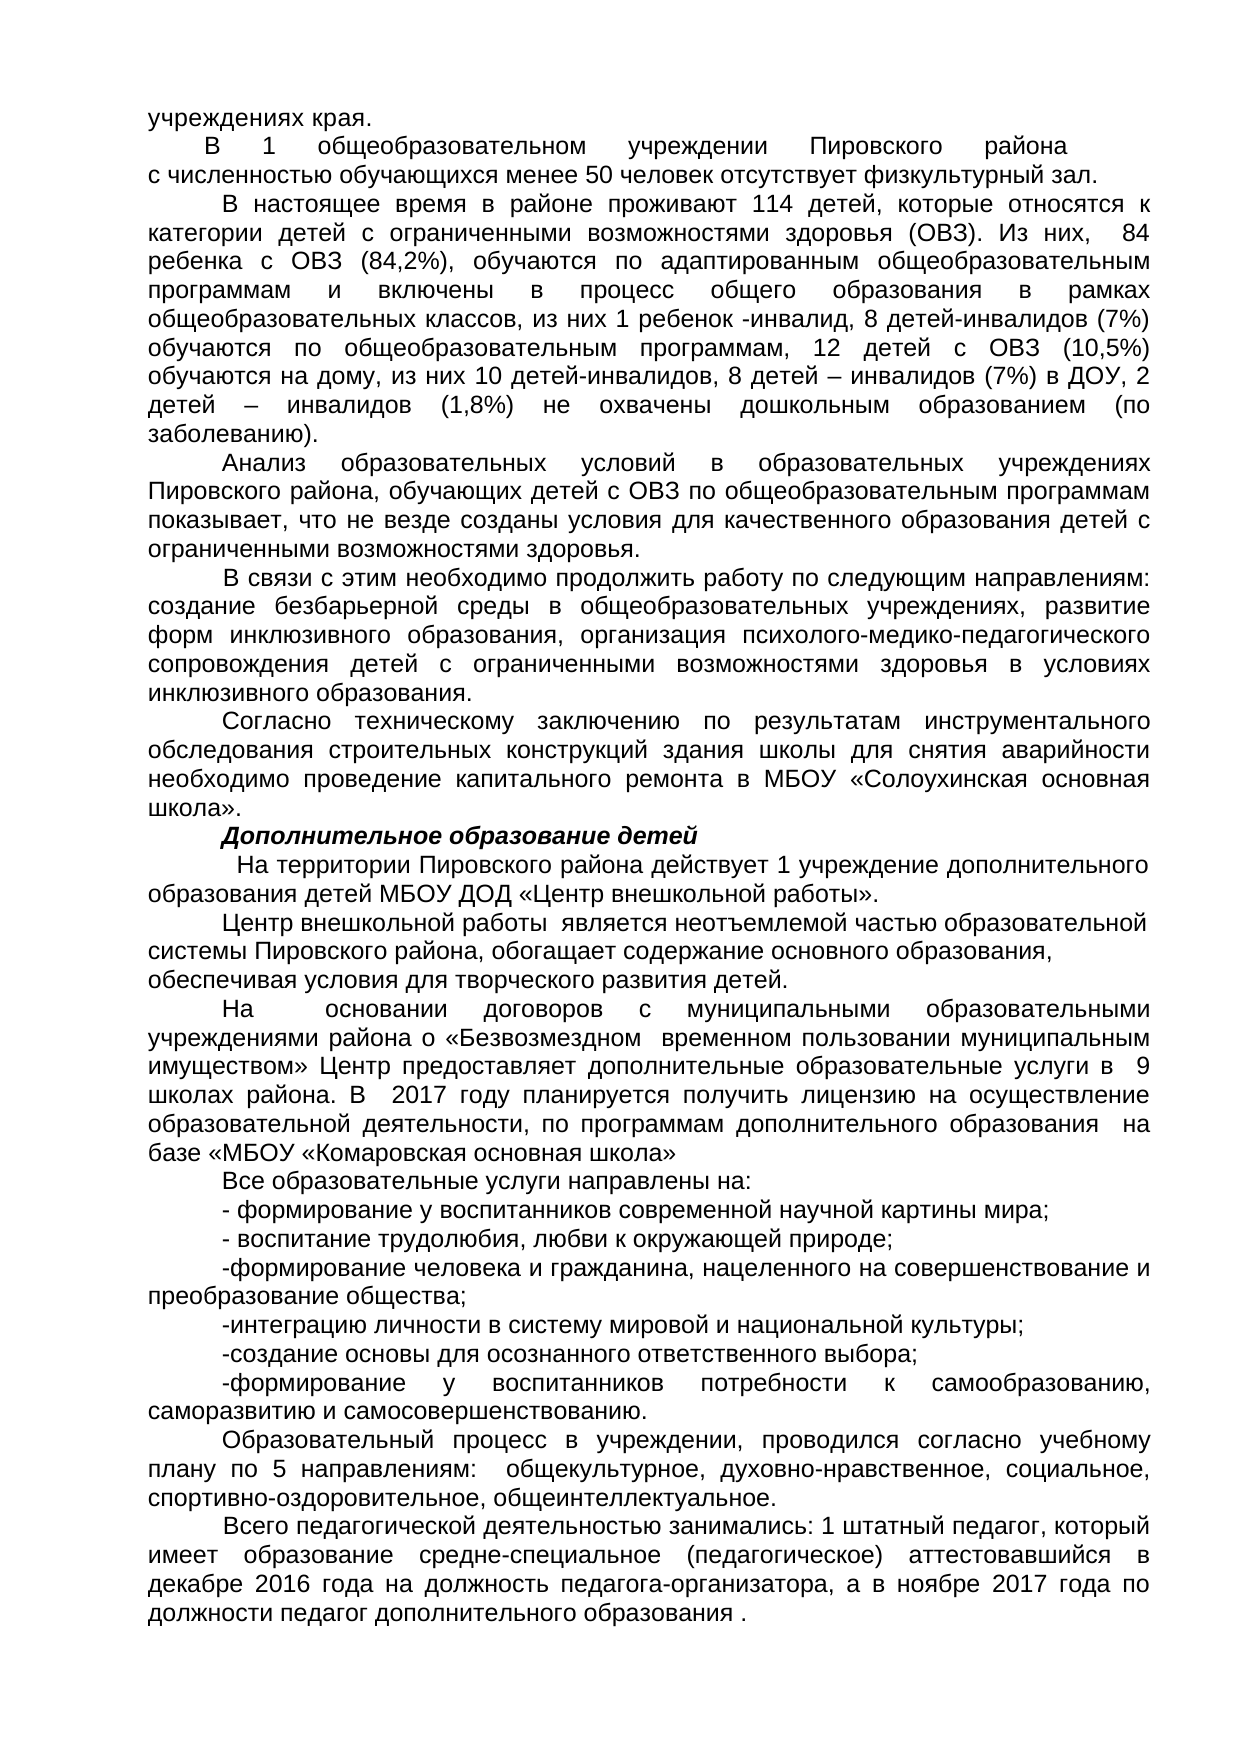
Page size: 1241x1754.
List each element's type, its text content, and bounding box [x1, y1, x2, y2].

text На основании договоров с муниципальными образовательными учреждениями района о «Безвозмездном временном пользовании муниципальным имуществом» Центр предоставляет дополнительные образовательные услуги в 9 школах района. В 2017 году планируется получить лицензию на осуществление образовательной деятельности, по программам дополнительного образования на базе «МБОУ «Комаровская основная школа» [148, 994, 1152, 1166]
text Образовательный процесс в учреждении, проводился согласно учебному плану по 5 направлениям: общекультурное, духовно-нравственное, социальное, спортивно-оздоровительное, общеинтеллектуальное. [148, 1425, 1152, 1511]
text - воспитание трудолюбия, любви к окружающей природе; [148, 1224, 1152, 1253]
text На территории Пировского района действует 1 учреждение дополнительного образования детей МБОУ ДОД «Центр внешкольной работы». [148, 850, 1152, 908]
text Все образовательные услуги направлены на: [148, 1166, 1152, 1195]
text -формирование у воспитанников потребности к самообразованию, саморазвитию и самосовершенствованию. [148, 1368, 1152, 1425]
text Согласно техническому заключению по результатам инструментального обследования строительных конструкций здания школы для снятия аварийности необходимо проведение капитального ремонта в МБОУ «Солоухинская основная школа». [148, 706, 1152, 821]
text Центр внешкольной работы является неотъемлемой частью образовательной системы Пировского района, обогащает содержание основного образования, обеспечивая условия для творческого развития детей. [148, 908, 1152, 994]
text Анализ образовательных условий в образовательных учреждениях Пировского района, обучающих детей с ОВЗ по общеобразовательным программам показывает, что не везде созданы условия для качественного образования детей с ограниченными возможностями здоровья. [148, 448, 1152, 563]
text -создание основы для осознанного ответственного выбора; [148, 1339, 1152, 1368]
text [148, 103, 1152, 131]
text В 1 общеобразовательном учреждении Пировского района с численностью обучающихся менее 50 человек отсутствует физкультурный зал. [148, 131, 1152, 189]
text В связи с этим необходимо продолжить работу по следующим направлениям: создание безбарьерной среды в общеобразовательных учреждениях, развитие форм инклюзивного образования, организация психолого-медико-педагогического сопровождения детей с ограниченными возможностями здоровья в условиях инклюзивного образования. [148, 563, 1152, 706]
text - формирование у воспитанников современной научной картины мира; [148, 1195, 1152, 1224]
text -интеграцию личности в систему мировой и национальной культуры; [148, 1310, 1152, 1339]
text -формирование человека и гражданина, нацеленного на совершенствование и преобразование общества; [148, 1253, 1152, 1310]
text В настоящее время в районе проживают 114 детей, которые относятся к категории детей с ограниченными возможностями здоровья (ОВЗ). Из них, 84 ребенка с ОВЗ (84,2%), обучаются по адаптированным общеобразовательным программам и включены в процесс общего образования в рамках общеобразовательных классов, из них 1 ребенок -инвалид, 8 детей-инвалидов (7%) обучаются по общеобразовательным программам, 12 детей с ОВЗ (10,5%) обучаются на дому, из них 10 детей-инвалидов, 8 детей – инвалидов (7%) в ДОУ, 2 детей – инвалидов (1,8%) не охвачены дошкольным образованием (по заболеванию). [148, 189, 1152, 448]
text Всего педагогической деятельностью занимались: 1 штатный педагог, который имеет образование средне-специальное (педагогическое) аттестовавшийся в декабре 2016 года на должность педагога-организатора, а в ноябре 2017 года по должности педагог дополнительного образования . [148, 1511, 1152, 1626]
text Дополнительное образование детей [148, 821, 1152, 850]
